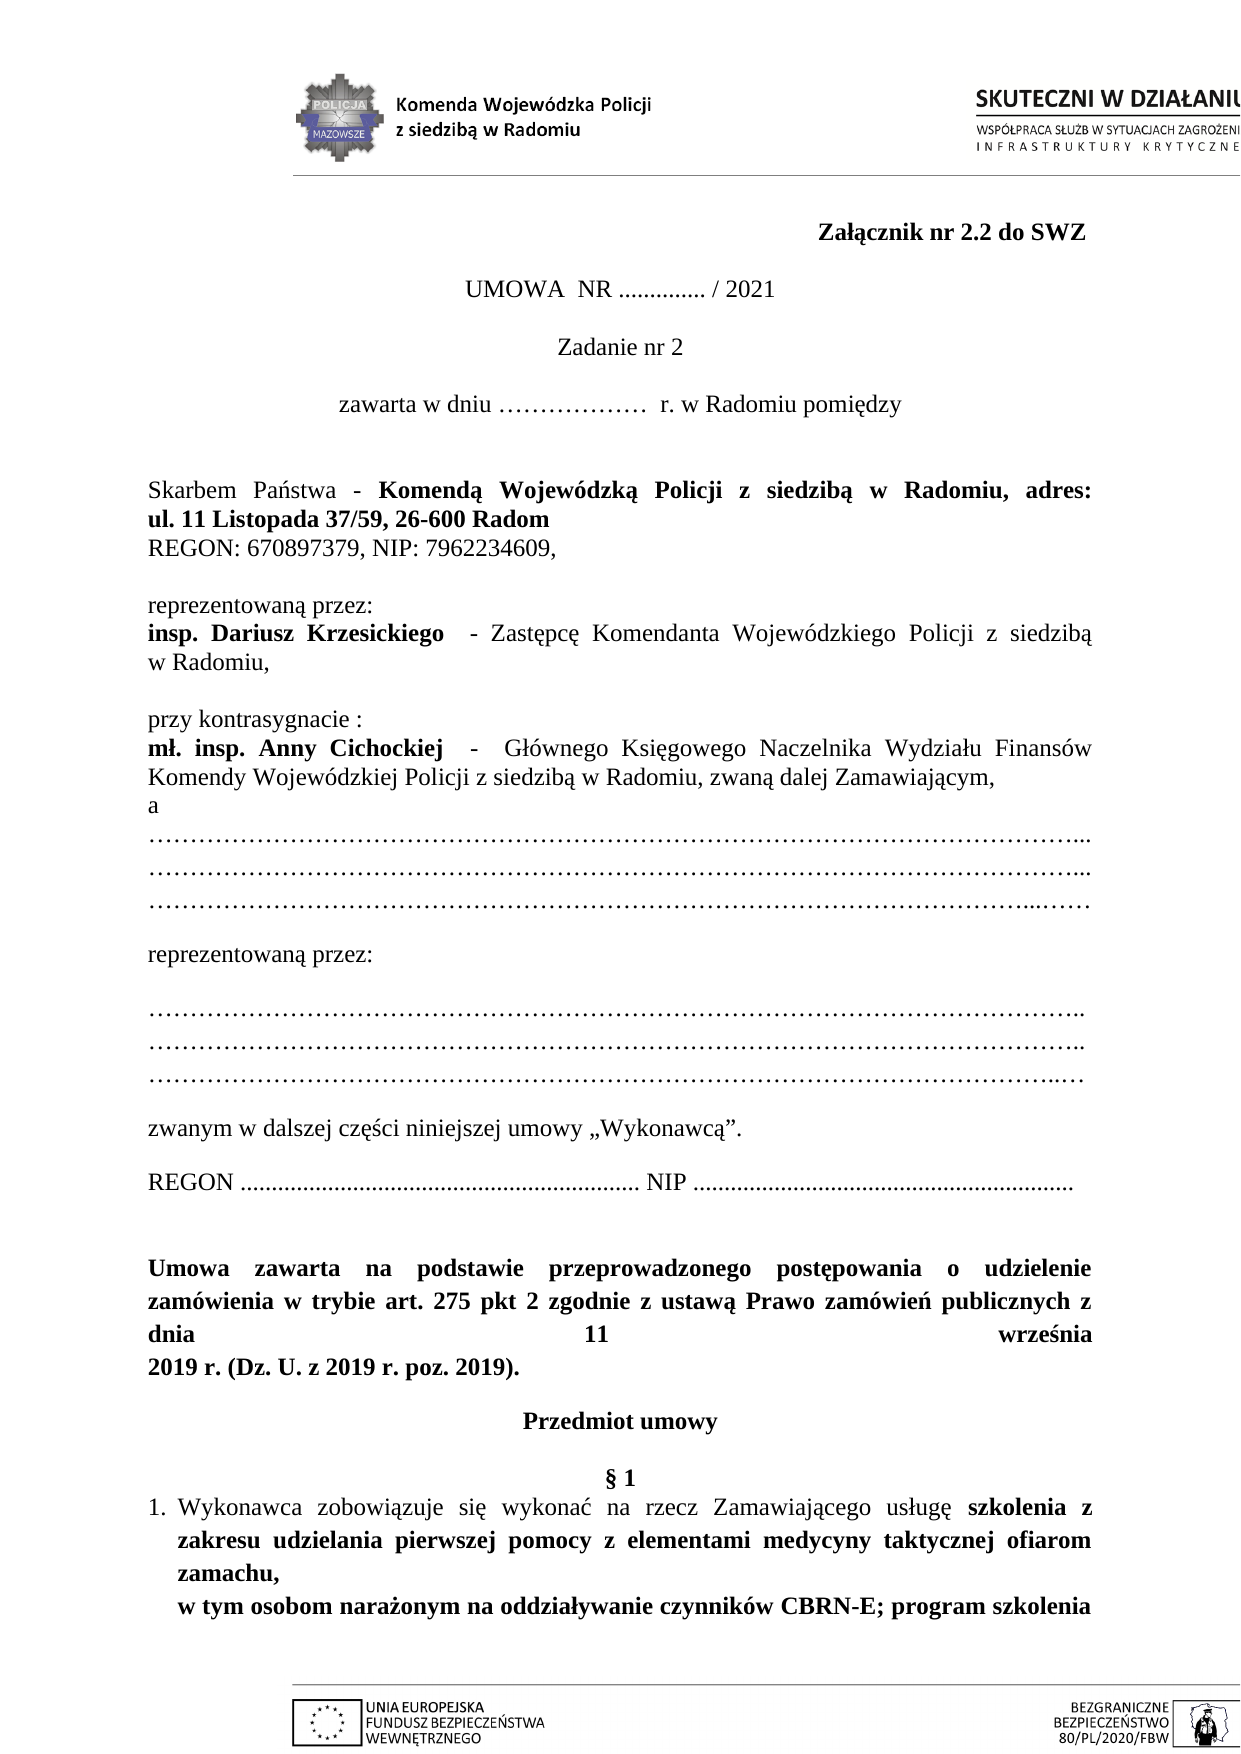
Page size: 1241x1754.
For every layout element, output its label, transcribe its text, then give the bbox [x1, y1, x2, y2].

text reprezentowaną przez: [148, 939, 1093, 968]
picture [277, 1676, 1241, 1754]
text insp. Dariusz Krzesickiego - Zastępcę Komendanta Wojewódzkiego Policji z siedzibą w Radomiu, [148, 618, 1093, 676]
text a [148, 790, 1093, 819]
text przy kontrasygnacie : [148, 704, 1093, 733]
text …………………………………………………………………………………………………...…………………………………………………………………………………………………...……………………………………………………………………………………………...…… [148, 819, 1093, 914]
text reprezentowaną przez: [148, 590, 1093, 618]
text zwanym w dalszej części niniejszej umowy „Wykonawcą”. [148, 1113, 1093, 1141]
text Umowa zawarta na podstawie przeprowadzonego postępowania o udzielenie zamówienia w trybie art. 275 pkt 2 zgodnie z ustawą Prawo zamówień publicznych z dnia 11 września 2019 r. (Dz. U. z 2019 r. poz. 2019). [148, 1253, 1093, 1381]
text mł. insp. Anny Cichockiej - Głównego Księgowego Naczelnika Wydziału Finansów Komendy Wojewódzkiej Policji z siedzibą w Radomiu, zwaną dalej Zamawiającym, [148, 733, 1093, 790]
text Zadanie nr 2 [148, 332, 1093, 361]
text REGON ................................................................ NIP ............................................................. [148, 1167, 1093, 1195]
text Skarbem Państwa - Komendą Wojewódzką Policji z siedzibą w Radomiu, adres: ul. 11 Listopada 37/59, 26-600 Radom [148, 476, 1093, 533]
picture [277, 66, 1241, 183]
text REGON: 670897379, NIP: 7962234609, [148, 533, 1093, 562]
text zawarta w dniu ……………… r. w Radomiu pomiędzy [148, 389, 1093, 418]
text § 1 [148, 1463, 1093, 1492]
text UMOWA NR .............. / 2021 [148, 274, 1093, 303]
text Załącznik nr 2.2 do SWZ [738, 217, 1093, 246]
text …………………………………………………………………………………………………..…………………………………………………………………………………………………..………………………………………………………………………………………………..… [148, 993, 1093, 1088]
text Przedmiot umowy [148, 1406, 1093, 1434]
